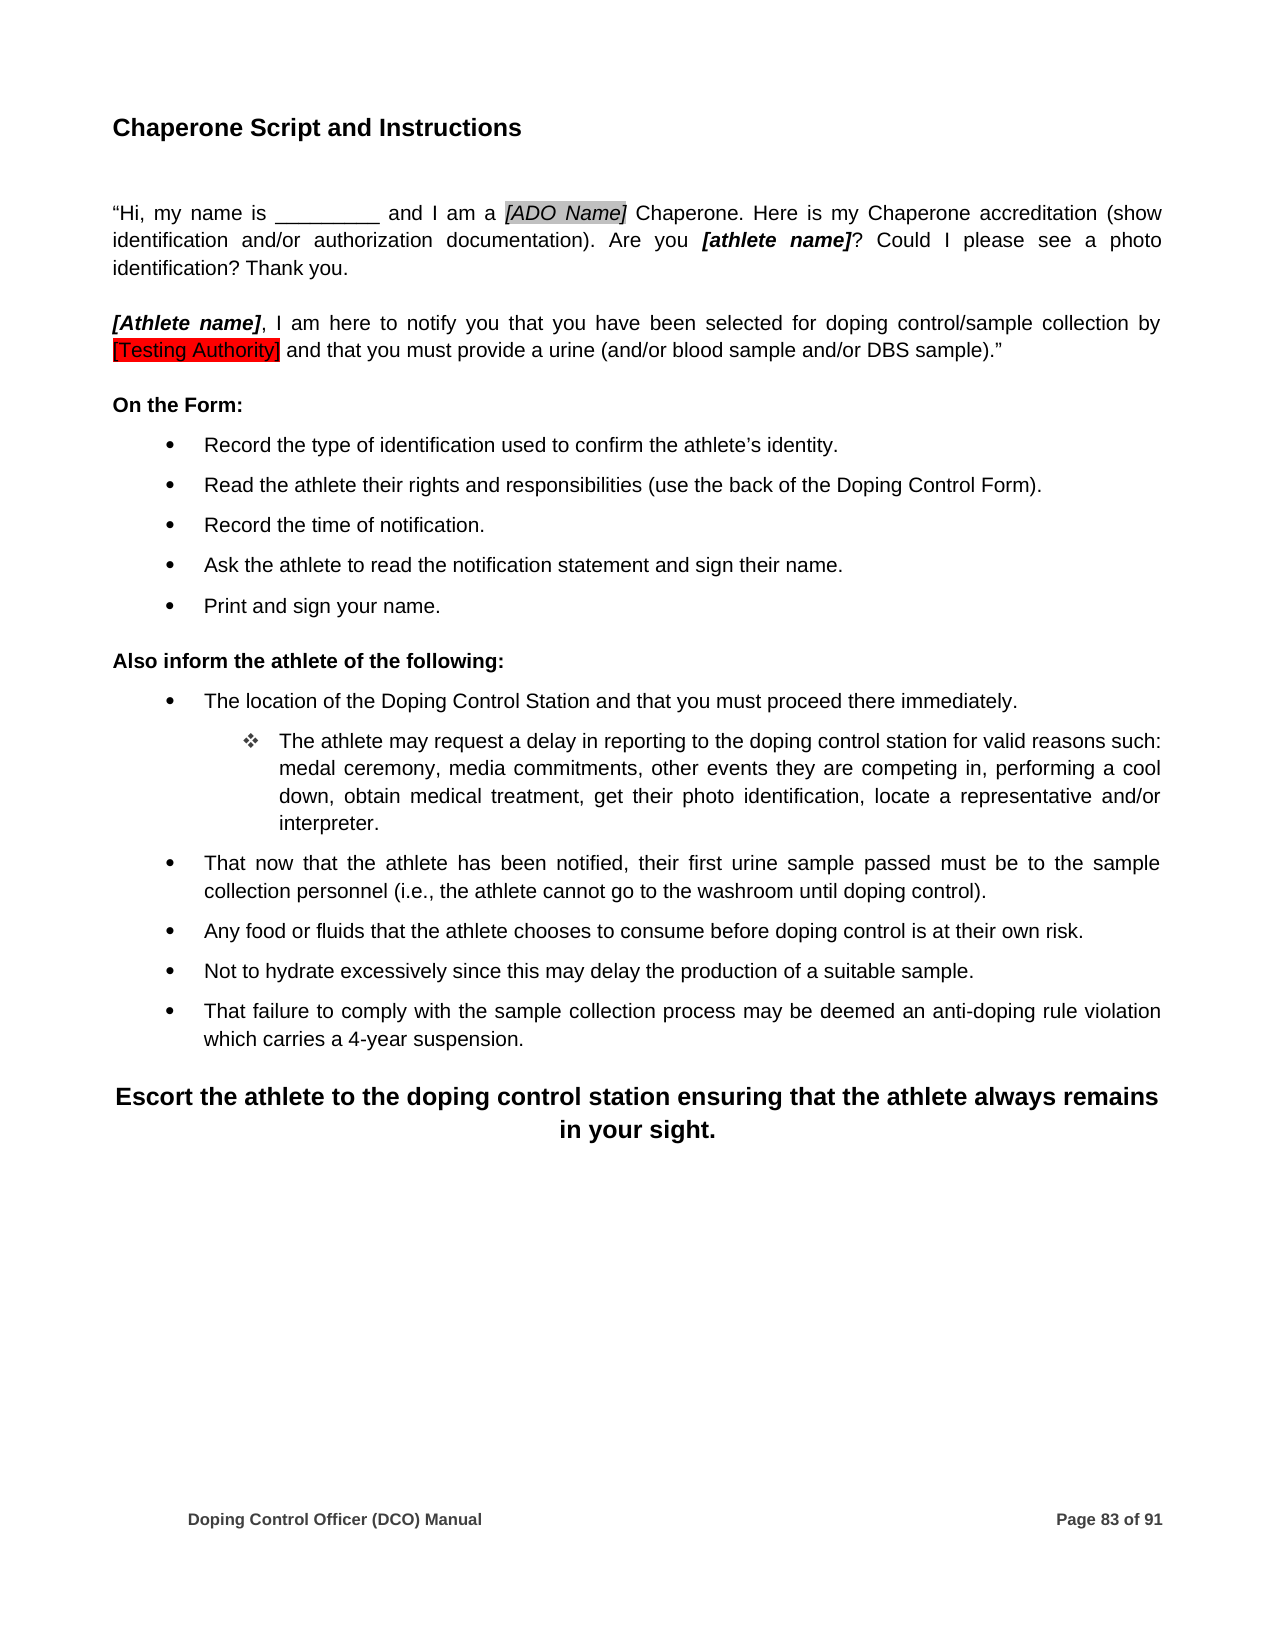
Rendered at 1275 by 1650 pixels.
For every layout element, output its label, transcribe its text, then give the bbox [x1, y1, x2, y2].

list Read the athlete their rights and responsibilities (use the back of the Doping Control Form). [166, 473, 1162, 497]
list Not to hydrate excessively since this may delay the production of a suitable sample. [166, 959, 1162, 983]
list Record the time of notification. [166, 513, 1162, 537]
text On the Form: [112, 393, 1162, 417]
list That failure to comply with the sample collection process may be deemed an anti-doping rule violation which carries a 4-year suspension. [166, 999, 1162, 1051]
list Record the type of identification used to confirm the athlete’s identity. [166, 433, 1162, 457]
list The location of the Doping Control Station and that you must proceed there immediately. [166, 688, 1162, 713]
list The athlete may request a delay in reporting to the doping control station for valid reasons such: medal ceremony, media commitments, other events they are competing in, performing a cool down, obtain medical treatment, get their photo identification, locate a representative and/or interpreter. [241, 729, 1162, 835]
list Ask the athlete to read the notification statement and sign their name. [166, 553, 1162, 577]
text Chaperone Script and Instructions [112, 112, 1162, 141]
text Escort the athlete to the doping control station ensuring that the athlete always remains in your sight. [112, 1082, 1162, 1143]
text Also inform the athlete of the following: [112, 648, 1162, 672]
text [Athlete name], I am here to notify you that you have been selected for doping control/sample collection by [Testing Authority] and that you must provide a urine (and/or blood sample and/or DBS sample).” [112, 311, 1162, 362]
list That now that the athlete has been notified, their first urine sample passed must be to the sample collection personnel (i.e., the athlete cannot go to the washroom until doping control). [166, 851, 1162, 903]
list Print and sign your name. [166, 593, 1162, 617]
list Any food or fluids that the athlete chooses to consume before doping control is at their own risk. [166, 919, 1162, 943]
text “Hi, my name is _________ and I am a [ADO Name] Chaperone. Here is my Chaperone accreditation (show identification and/or authorization documentation). Are you [athlete name]? Could I please see a photo identification? Thank you. [112, 201, 1162, 279]
